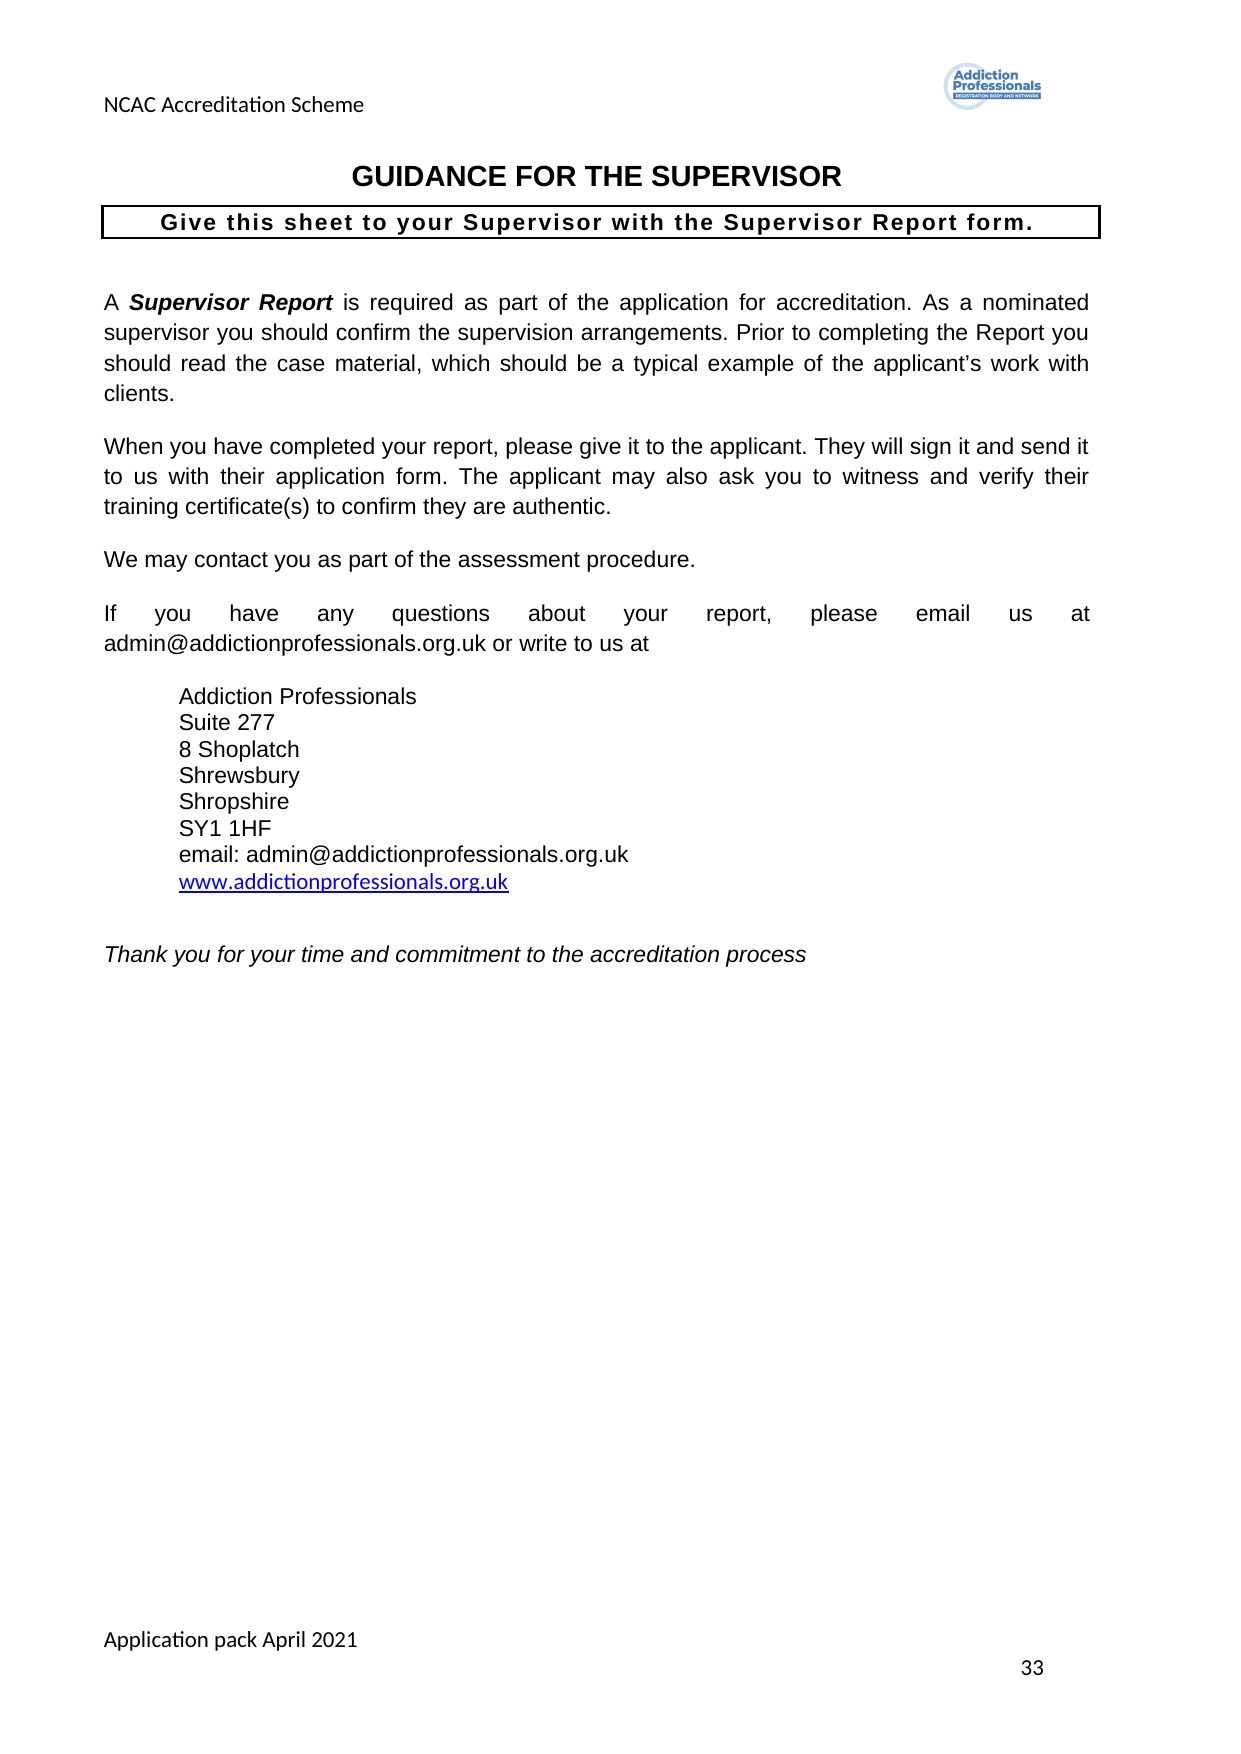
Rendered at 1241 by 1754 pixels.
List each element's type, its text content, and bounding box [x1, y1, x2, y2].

text A Supervisor Report is required as part of the application for accreditation. As a nominated supervisor you should confirm the supervision arrangements. Prior to completing the Report you should read the case material, which should be a typical example of the applicant’s work with clients. [103, 289, 1090, 406]
text 8 Shoplatch [178, 736, 1090, 762]
text Suite 277 [178, 709, 1090, 736]
text Thank you for your time and commitment to the accreditation process [103, 941, 1090, 967]
subtitle GUIDANCE FOR THE SUPERVISOR [103, 159, 1090, 192]
text Shropshire [178, 788, 1090, 814]
picture [940, 59, 1044, 113]
text SY1 1HF [178, 814, 1090, 841]
text Give this sheet to your Supervisor with the Supervisor Report form. [104, 207, 1098, 237]
text email: admin@addictionprofessionals.org.uk [178, 841, 1090, 867]
text Shrewsbury [178, 762, 1090, 788]
text We may contact you as part of the assessment procedure. [103, 546, 1090, 573]
text When you have completed your report, please give it to the applicant. They will sign it and send it to us with their application form. The applicant may also ask you to witness and verify their training certificate(s) to confirm they are authentic. [103, 433, 1090, 519]
text Addiction Professionals [178, 683, 1090, 709]
text If you have any questions about your report, please email us at admin@addictionprofessionals.org.uk or write to us at [103, 599, 1090, 656]
text www.addictionprofessionals.org.uk [178, 867, 1090, 895]
